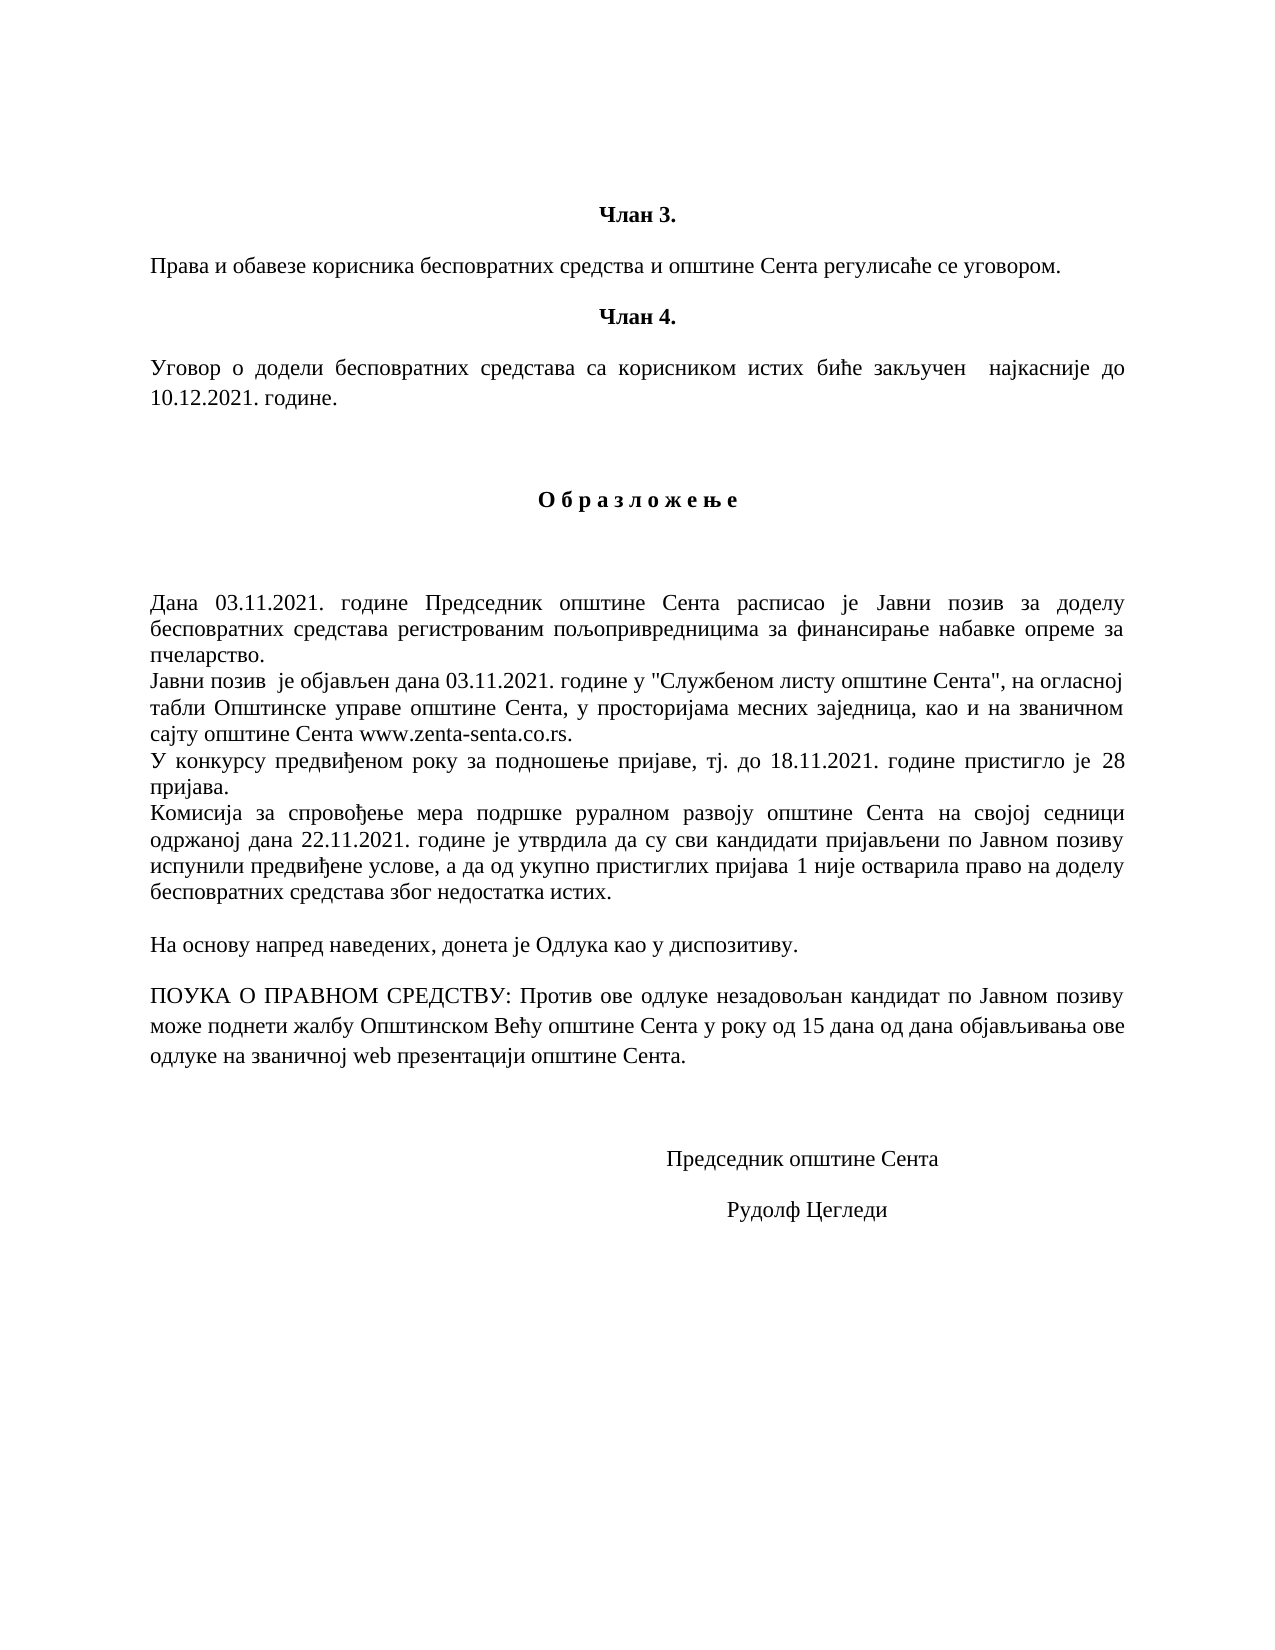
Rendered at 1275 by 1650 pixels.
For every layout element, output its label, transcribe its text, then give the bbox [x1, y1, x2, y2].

text Уговор о додели бесповратних средстава са корисником истих биће закључен најкасније до 10.12.2021. године. [150, 354, 1125, 411]
text Члан 3. [150, 201, 1125, 227]
text Члан 4. [150, 303, 1125, 329]
text У конкурсу предвиђеном року за подношење пријаве, тј. до 18.11.2021. године пристигло је 28 пријавa. [150, 747, 1125, 799]
text На основу напред наведених, донета је Одлука као у диспозитиву. [150, 931, 1125, 957]
text ПОУКА О ПРАВНОМ СРЕДСТВУ: Против ове одлуке незадовољан кандидат по Јавном позиву може поднети жалбу Општинском Већу општине Сента у року од 15 дана од дана објављивања ове одлуке на званичној web презентацији општине Сента. [150, 982, 1125, 1069]
text Комисија за спровођење мера подршке руралном развоју општине Сента на својој седници одржаној дана 22.11.2021. године је утврдила да су сви кандидати пријављени по Јавном позиву испунили предвиђене услове, a да од укупно пристиглих пријава 1 није остварила право на доделу бесповратних средстава због недостатка истих. [150, 799, 1125, 905]
text Права и обавезе корисника бесповратних средства и општине Сента регулисаће се уговором. [150, 252, 1125, 278]
text О б р а з л о ж е њ е [150, 486, 1125, 513]
text Председник општине Сента [592, 1145, 1125, 1171]
text Рудолф Цегледи [150, 1196, 1125, 1222]
text Јавни позив је објављен дана 03.11.2021. године у "Службеном листу општине Сента", на огласној табли Општинске управе општине Сента, у просторијама месних заједница, као и на званичном сајту општине Сента www.zenta-senta.co.rs. [150, 668, 1125, 747]
text Дана 03.11.2021. године Председник општине Сента расписао је Јавни позив за доделу бесповратних средстава регистрованим пољопривредницима за финансирање набавке опреме за пчеларство. [150, 588, 1125, 668]
